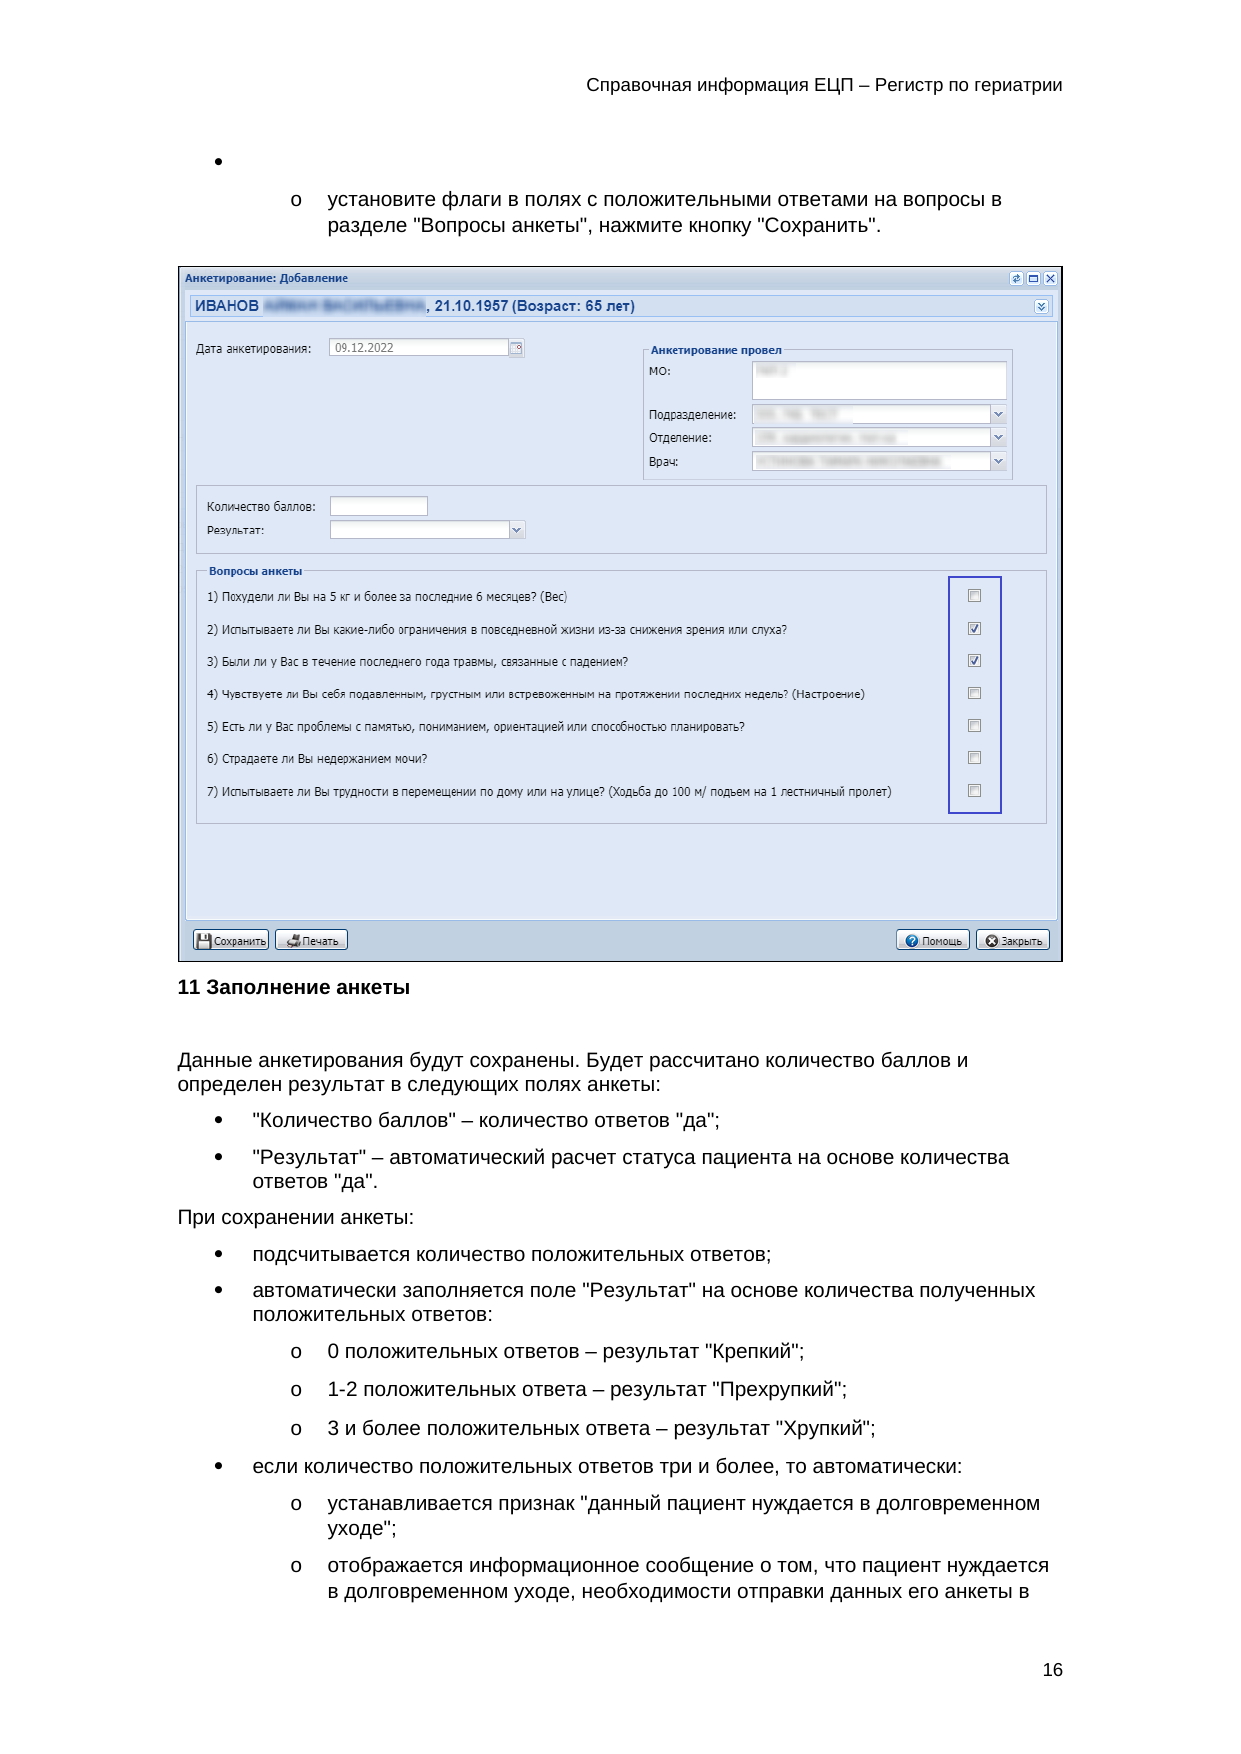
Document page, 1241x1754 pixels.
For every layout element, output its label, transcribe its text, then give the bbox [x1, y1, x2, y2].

list установите флаги в полях с положительными ответами на вопросы в разделе "Вопросы анкеты", нажмите кнопку "Сохранить". [290, 187, 1063, 236]
list 3 и более положительных ответа – результат "Хрупкий"; [290, 1415, 1063, 1441]
list подсчитывается количество положительных ответов; [215, 1242, 1063, 1266]
list устанавливается признак "данный пациент нуждается в долговременном уходе"; [290, 1490, 1063, 1540]
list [290, 1553, 1063, 1602]
list "Результат" – автоматический расчет статуса пациента на основе количества ответов "да". [215, 1145, 1063, 1193]
picture [179, 267, 1061, 961]
list 0 положительных ответов – результат "Крепкий"; [290, 1339, 1063, 1364]
list 1-2 положительных ответа – результат "Прехрупкий"; [290, 1377, 1063, 1403]
list "Количество баллов" – количество ответов "да"; [215, 1108, 1063, 1132]
text 11 Заполнение анкеты [177, 975, 1063, 999]
list автоматически заполняется поле "Результат" на основе количества полученных положительных ответов: [215, 1278, 1063, 1326]
text Данные анкетирования будут сохранены. Будет рассчитано количество баллов и определен результат в следующих полях анкеты: [177, 1048, 1063, 1096]
list если количество положительных ответов три и более, то автоматически: [215, 1454, 1063, 1478]
text При сохранении анкеты: [177, 1205, 1063, 1229]
